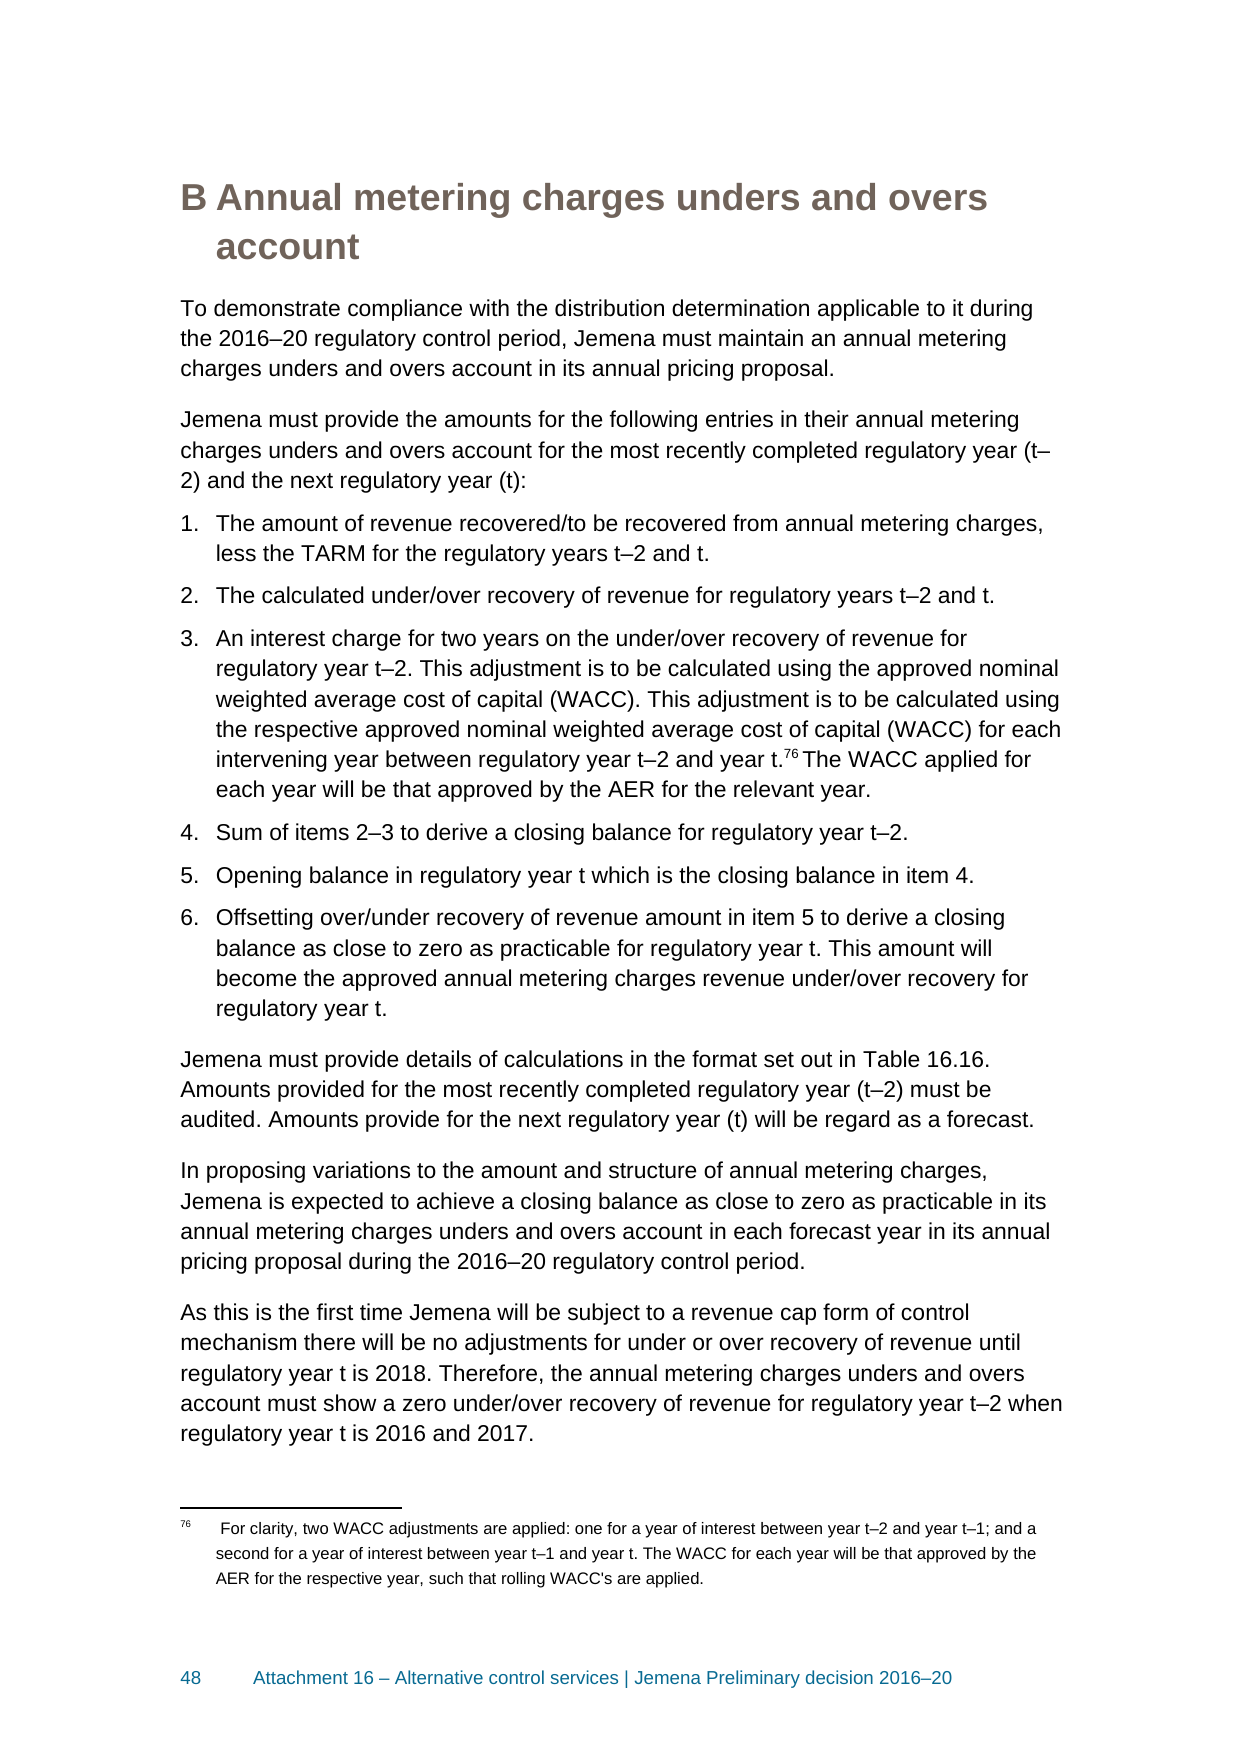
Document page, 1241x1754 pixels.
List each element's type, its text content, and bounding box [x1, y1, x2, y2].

text As this is the first time Jemena will be subject to a revenue cap form of control mechanism there will be no adjustments for under or over recovery of revenue until regulatory year t is 2018. Therefore, the annual metering charges unders and overs account must show a zero under/over recovery of revenue for regulatory year t–2 when regulatory year t is 2016 and 2017. [180, 1299, 1063, 1446]
subtitle Annual metering charges unders and overs account [180, 175, 1063, 268]
text Jemena must provide details of calculations in the format set out in table 16.16. Amounts provided for the most recently completed regulatory year (t–2) must be audited. Amounts provide for the next regulatory year (t) will be regard as a forecast. [180, 1046, 1063, 1133]
list Opening balance in regulatory year t which is the closing balance in item 4. [180, 862, 1063, 888]
text Jemena must provide the amounts for the following entries in their annual metering charges unders and overs account for the most recently completed regulatory year (t–2) and the next regulatory year (t): [180, 406, 1063, 493]
list The calculated under/over recovery of revenue for regulatory years t–2 and t. [180, 582, 1063, 609]
picture [269, 1674, 273, 1684]
text To demonstrate compliance with the distribution determination applicable to it during the 2016–20 regulatory control period, Jemena must maintain an annual metering charges unders and overs account in its annual pricing proposal. [180, 295, 1063, 382]
list Offsetting over/under recovery of revenue amount in item 5 to derive a closing balance as close to zero as practicable for regulatory year t. This amount will become the approved annual metering charges revenue under/over recovery for regulatory year t. [180, 904, 1063, 1021]
picture [296, 1670, 300, 1684]
list An interest charge for two years on the under/over recovery of revenue for regulatory year t–2. This adjustment is to be calculated using the approved nominal weighted average cost of capital (WACC). This adjustment is to be calculated using the respective approved nominal weighted average cost of capital (WACC) for each intervening year between regulatory year t–2 and year t. The WACC applied for each year will be that approved by the AER for the relevant year. [180, 625, 1063, 803]
list The amount of revenue recovered/to be recovered from annual metering charges, less the TARM for the regulatory years t–2 and t. [180, 509, 1063, 566]
list Sum of items 2–3 to derive a closing balance for regulatory year t–2. [180, 819, 1063, 845]
text In proposing variations to the amount and structure of annual metering charges, Jemena is expected to achieve a closing balance as close to zero as practicable in its annual metering charges unders and overs account in each forecast year in its annual pricing proposal during the 2016–20 regulatory control period. [180, 1157, 1063, 1274]
